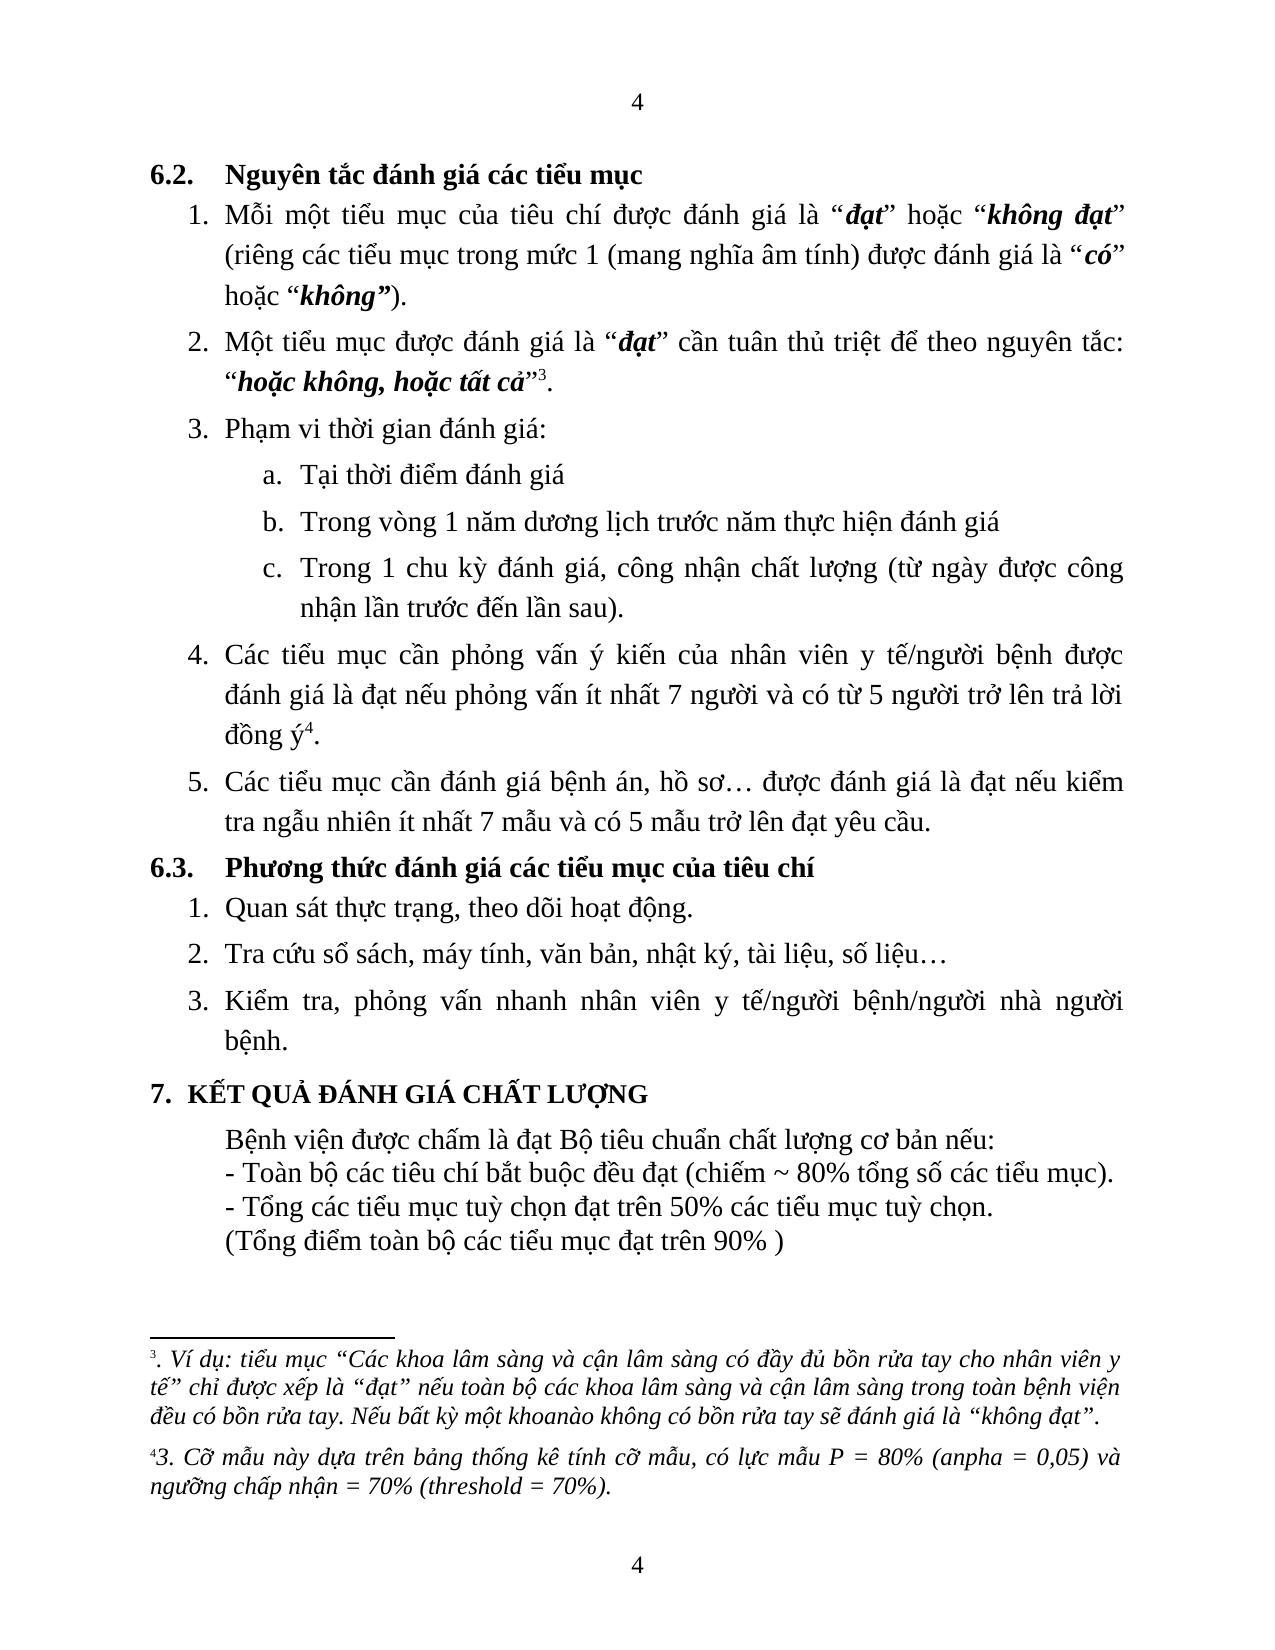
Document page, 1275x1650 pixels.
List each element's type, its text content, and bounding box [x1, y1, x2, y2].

text (Tổng điểm toàn bộ các tiểu mục đạt trên 90% ) [150, 1223, 1125, 1256]
list Mỗi một tiểu mục của tiêu chí được đánh giá là “đạt” hoặc “không đạt” (riêng các tiểu mục trong mức 1 (mang nghĩa âm tính) được đánh giá là “có” hoặc “không”). [187, 197, 1125, 311]
list Trong 1 chu kỳ đánh giá, công nhận chất lượng (từ ngày được công nhận lần trước đến lần sau). [262, 550, 1125, 624]
list Các tiểu mục cần đánh giá bệnh án, hồ sơ… được đánh giá là đạt nếu kiểm tra ngẫu nhiên ít nhất 7 mẫu và có 5 mẫu trở lên đạt yêu cầu. [187, 764, 1125, 837]
list Phương thức đánh giá các tiểu mục của tiêu chí [150, 850, 1125, 884]
text Bệnh viện được chấm là đạt Bộ tiêu chuẩn chất lượng cơ bản nếu: [150, 1122, 1125, 1156]
list Trong vòng 1 năm dương lịch trước năm thực hiện đánh giá [262, 504, 1125, 537]
list KẾT QUẢ ĐÁNH GIÁ CHẤT LƯỢNG [150, 1076, 1125, 1109]
text - Toàn bộ các tiêu chí bắt buộc đều đạt (chiếm ~ 80% tổng số các tiểu mục). [150, 1156, 1125, 1189]
list Phạm vi thời gian đánh giá: [187, 411, 1125, 444]
list Tra cứu sổ sách, máy tính, văn bản, nhật ký, tài liệu, số liệu… [187, 937, 1125, 970]
list Các tiểu mục cần phỏng vấn ý kiến của nhân viên y tế/người bệnh được đánh giá là đạt nếu phỏng vấn ít nhất 7 người và có từ 5 người trở lên trả lời đồng ý. [187, 637, 1125, 751]
list Một tiểu mục được đánh giá là “đạt” cần tuân thủ triệt để theo nguyên tắc: “hoặc không, hoặc tất cả”. [187, 324, 1125, 398]
list Kiểm tra, phỏng vấn nhanh nhân viên y tế/người bệnh/người nhà người bệnh. [187, 983, 1125, 1057]
text - Tổng các tiểu mục tuỳ chọn đạt trên 50% các tiểu mục tuỳ chọn. [150, 1189, 1125, 1223]
list Quan sát thực trạng, theo dõi hoạt động. [187, 890, 1125, 924]
list Nguyên tắc đánh giá các tiểu mục [150, 157, 1125, 191]
list Tại thời điểm đánh giá [262, 457, 1125, 491]
